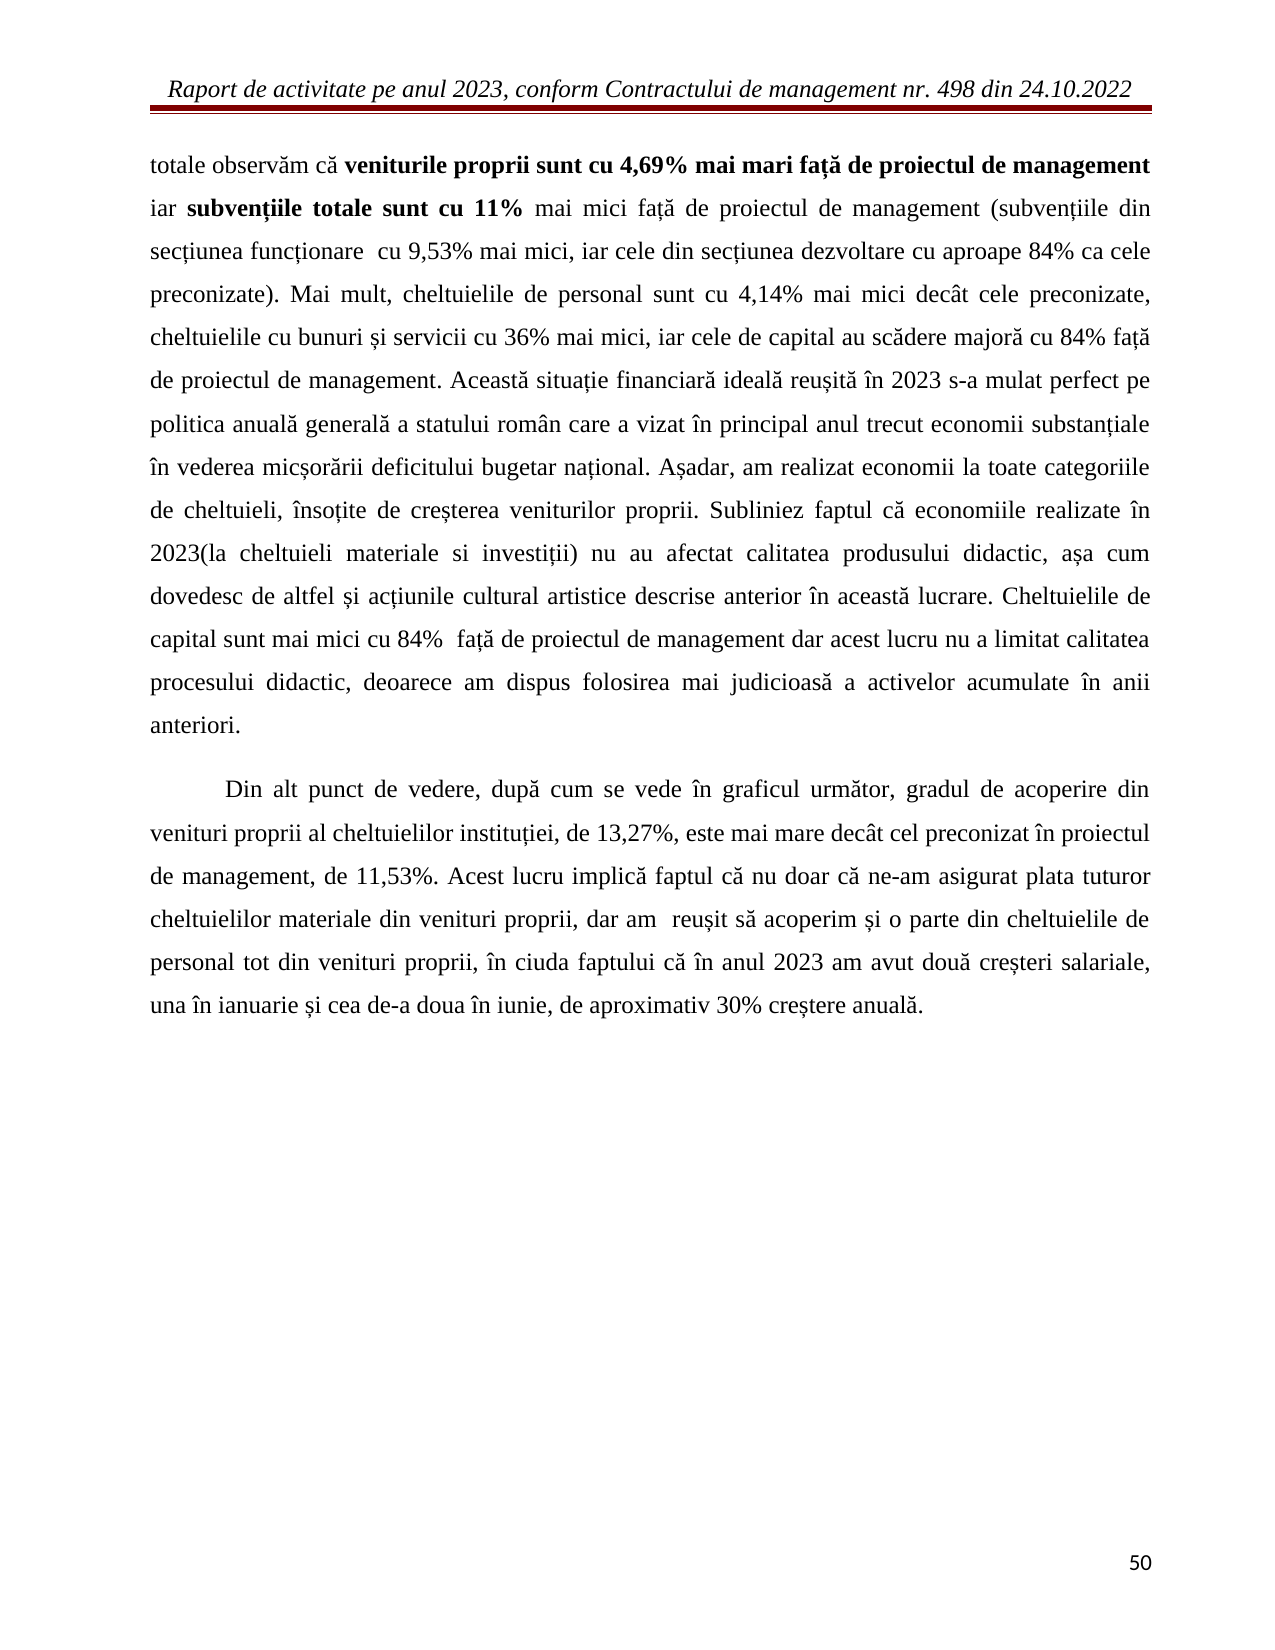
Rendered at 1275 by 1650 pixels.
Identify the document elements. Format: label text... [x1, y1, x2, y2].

text Din alt punct de vedere, după cum se vede în graficul următor, gradul de acoperire din venituri proprii al cheltuielilor instituției, de 13,27%, este mai mare decât cel preconizat în proiectul de management, de 11,53%. Acest lucru implică faptul că nu doar că ne-am asigurat plata tuturor cheltuielilor materiale din venituri proprii, dar am reușit să acoperim și o parte din cheltuielile de personal tot din venituri proprii, în ciuda faptului că în anul 2023 am avut două creșteri salariale, una în ianuarie și cea de-a doua în iunie, de aproximativ 30% creștere anuală. [150, 774, 1152, 1019]
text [150, 150, 1152, 739]
